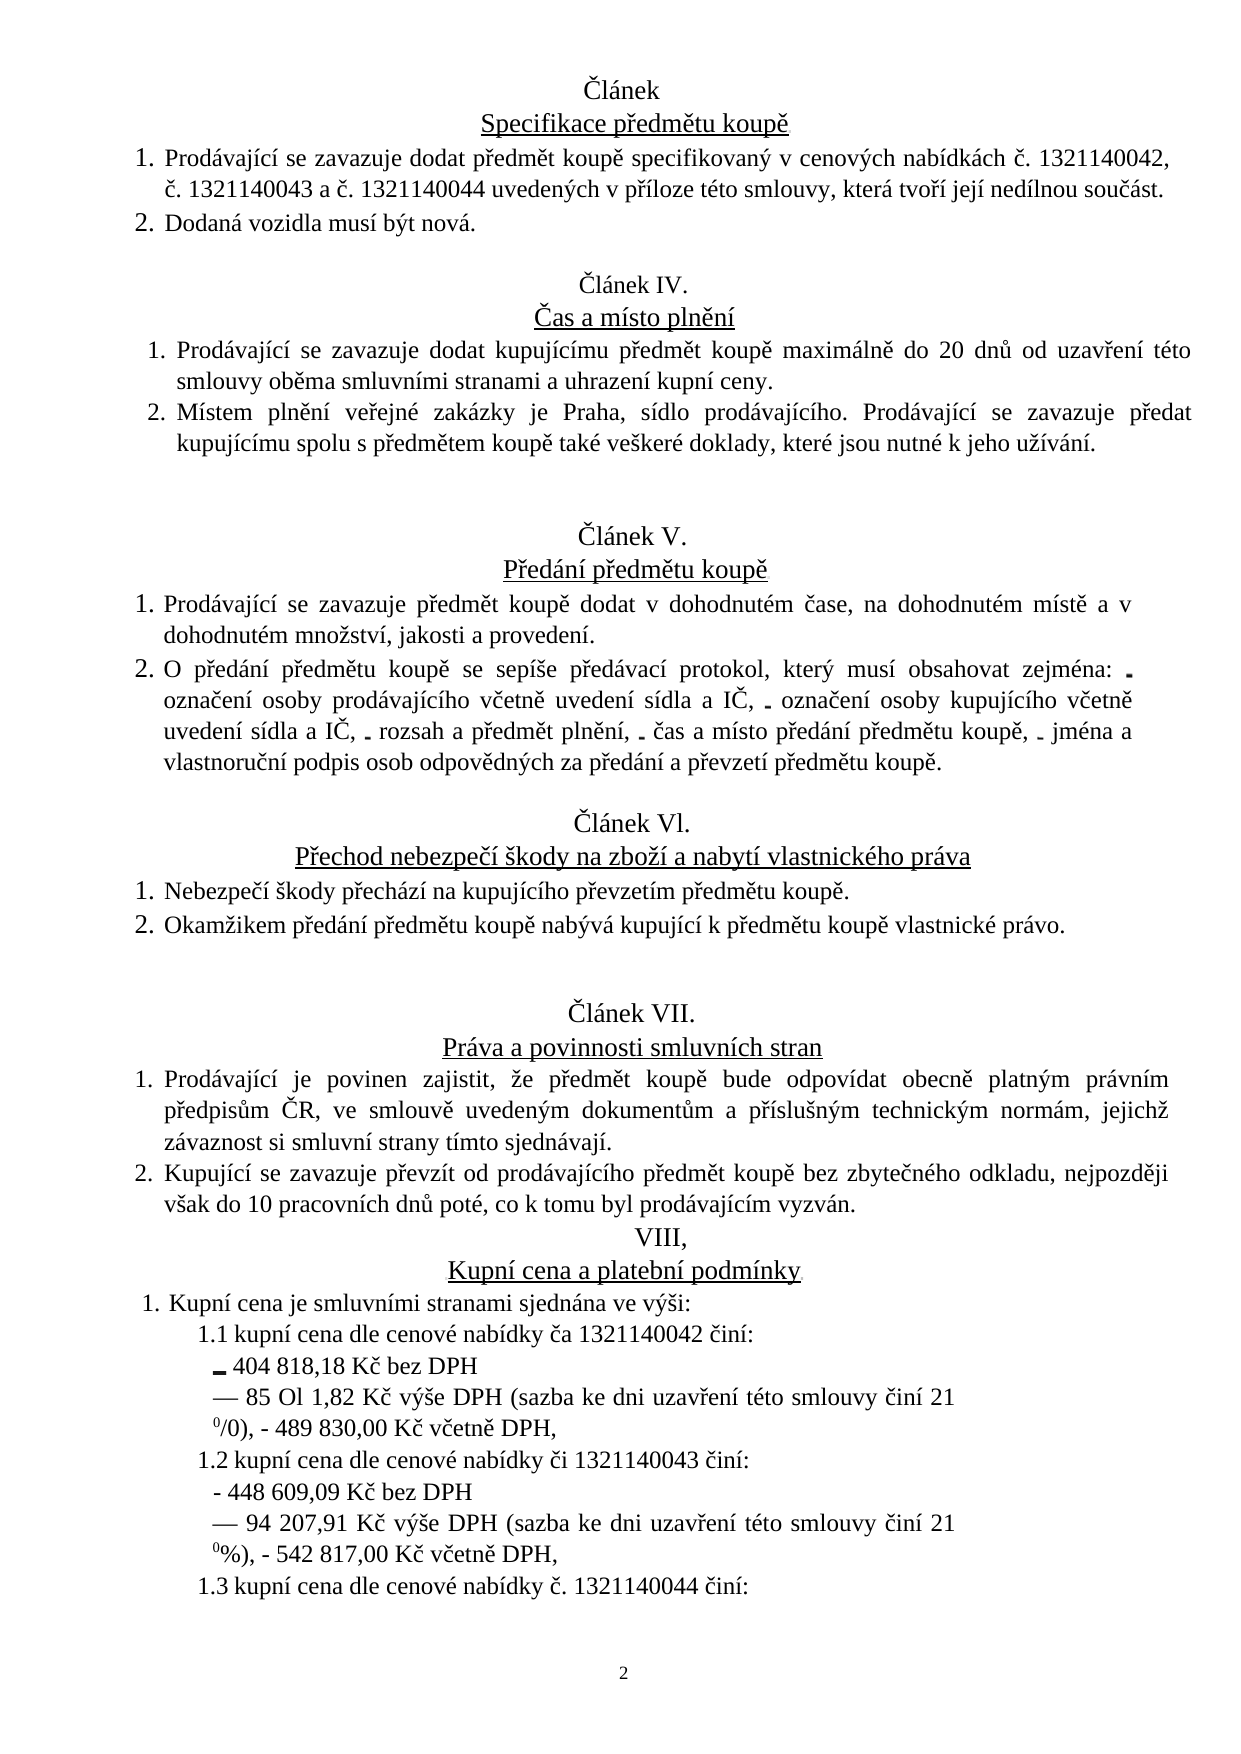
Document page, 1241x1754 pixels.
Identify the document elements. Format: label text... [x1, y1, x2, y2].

subtitle Kupní cena a platební podmínky [121, 1254, 1127, 1285]
subtitle Specifikace předmětu koupě [121, 107, 1150, 138]
picture [212, 1371, 227, 1375]
text - 448 609,09 Kč bez DPH [213, 1477, 1208, 1505]
list Nebezpečí škody přechází na kupujícího převzetím předmětu koupě. [134, 874, 1208, 905]
list Dodaná vozidla musí být nová. [134, 206, 1171, 237]
list Prodávající se zavazuje dodat předmět koupě specifikovaný v cenových nabídkách č. 1321140042, č. 1321140043 a č. 1321140044 uvedených v příloze této smlouvy, která tvoří její nedílnou součást. [134, 141, 1171, 203]
text VIII, [139, 1221, 1182, 1252]
list Kupující se zavazuje převzít od prodávajícího předmět koupě bez zbytečného odkladu, nejpozději však do 10 pracovních dnů poté, co k tomu byl prodávajícím vyzván. [134, 1158, 1170, 1218]
list Místem plnění veřejné zakázky je Praha, sídlo prodávajícího. Prodávající se zavazuje předat kupujícímu spolu s předmětem koupě také veškeré doklady, které jsou nutné k jeho užívání. [147, 397, 1193, 457]
subtitle Přechod nebezpečí škody na zboží a nabytí vlastnického práva [121, 840, 1144, 871]
text 404 818,18 Kč bez DPH [213, 1351, 1208, 1380]
text — 94 207,91 Kč výše DPH (sazba ke dni uzavření této smlouvy činí 21 0%), - 542 817,00 Kč včetně DPH, [212, 1508, 956, 1568]
subtitle Čas a místo plnění [121, 301, 1147, 332]
text Článek IV. [121, 270, 1145, 299]
text — 85 Ol 1,82 Kč výše DPH (sazba ke dni uzavření této smlouvy činí 21 0/0), - 489 830,00 Kč včetně DPH, [213, 1382, 957, 1442]
list Prodávající se zavazuje předmět koupě dodat v dohodnutém čase, na dohodnutém místě a v dohodnutém množství, jakosti a provedení. [134, 587, 1132, 649]
list kupní cena dle cenové nabídky č. 1321140044 činí: [197, 1571, 1208, 1599]
list kupní cena dle cenové nabídky či 1321140043 činí: [197, 1445, 1208, 1474]
list kupní cena dle cenové nabídky ča 1321140042 činí: [197, 1319, 1208, 1348]
text Článek V. [139, 520, 1126, 551]
list Prodávající je povinen zajistit, že předmět koupě bude odpovídat obecně platným právním předpisům ČR, ve smlouvě uvedeným dokumentům a příslušným technickým normám, jejichž závaznost si smluvní strany tímto sjednávají. [134, 1064, 1170, 1155]
text Článek VII. [139, 997, 1124, 1028]
text Článek Vl. [139, 807, 1124, 838]
list Okamžikem předání předmětu koupě nabývá kupující k předmětu koupě vlastnické právo. [134, 908, 1208, 939]
subtitle Práva a povinnosti smluvních stran [121, 1031, 1143, 1062]
list Prodávající se zavazuje dodat kupujícímu předmět koupě maximálně do 20 dnů od uzavření této smlouvy oběma smluvními stranami a uhrazení kupní ceny. [147, 335, 1193, 395]
subtitle Předání předmětu koupě [121, 553, 1151, 584]
list Kupní cena je smluvními stranami sjednána ve výši: [141, 1288, 1208, 1317]
list O předání předmětu koupě se sepíše předávací protokol, který musí obsahovat zejména: označení osoby prodávajícího včetně uvedení sídla a IČ, označení osoby kupujícího včetně uvedení sídla a IČ, rozsah a předmět plnění, čas a místo předání předmětu koupě, jména a vlastnoruční podpis osob odpovědných za předání a převzetí předmětu koupě. [134, 652, 1132, 776]
